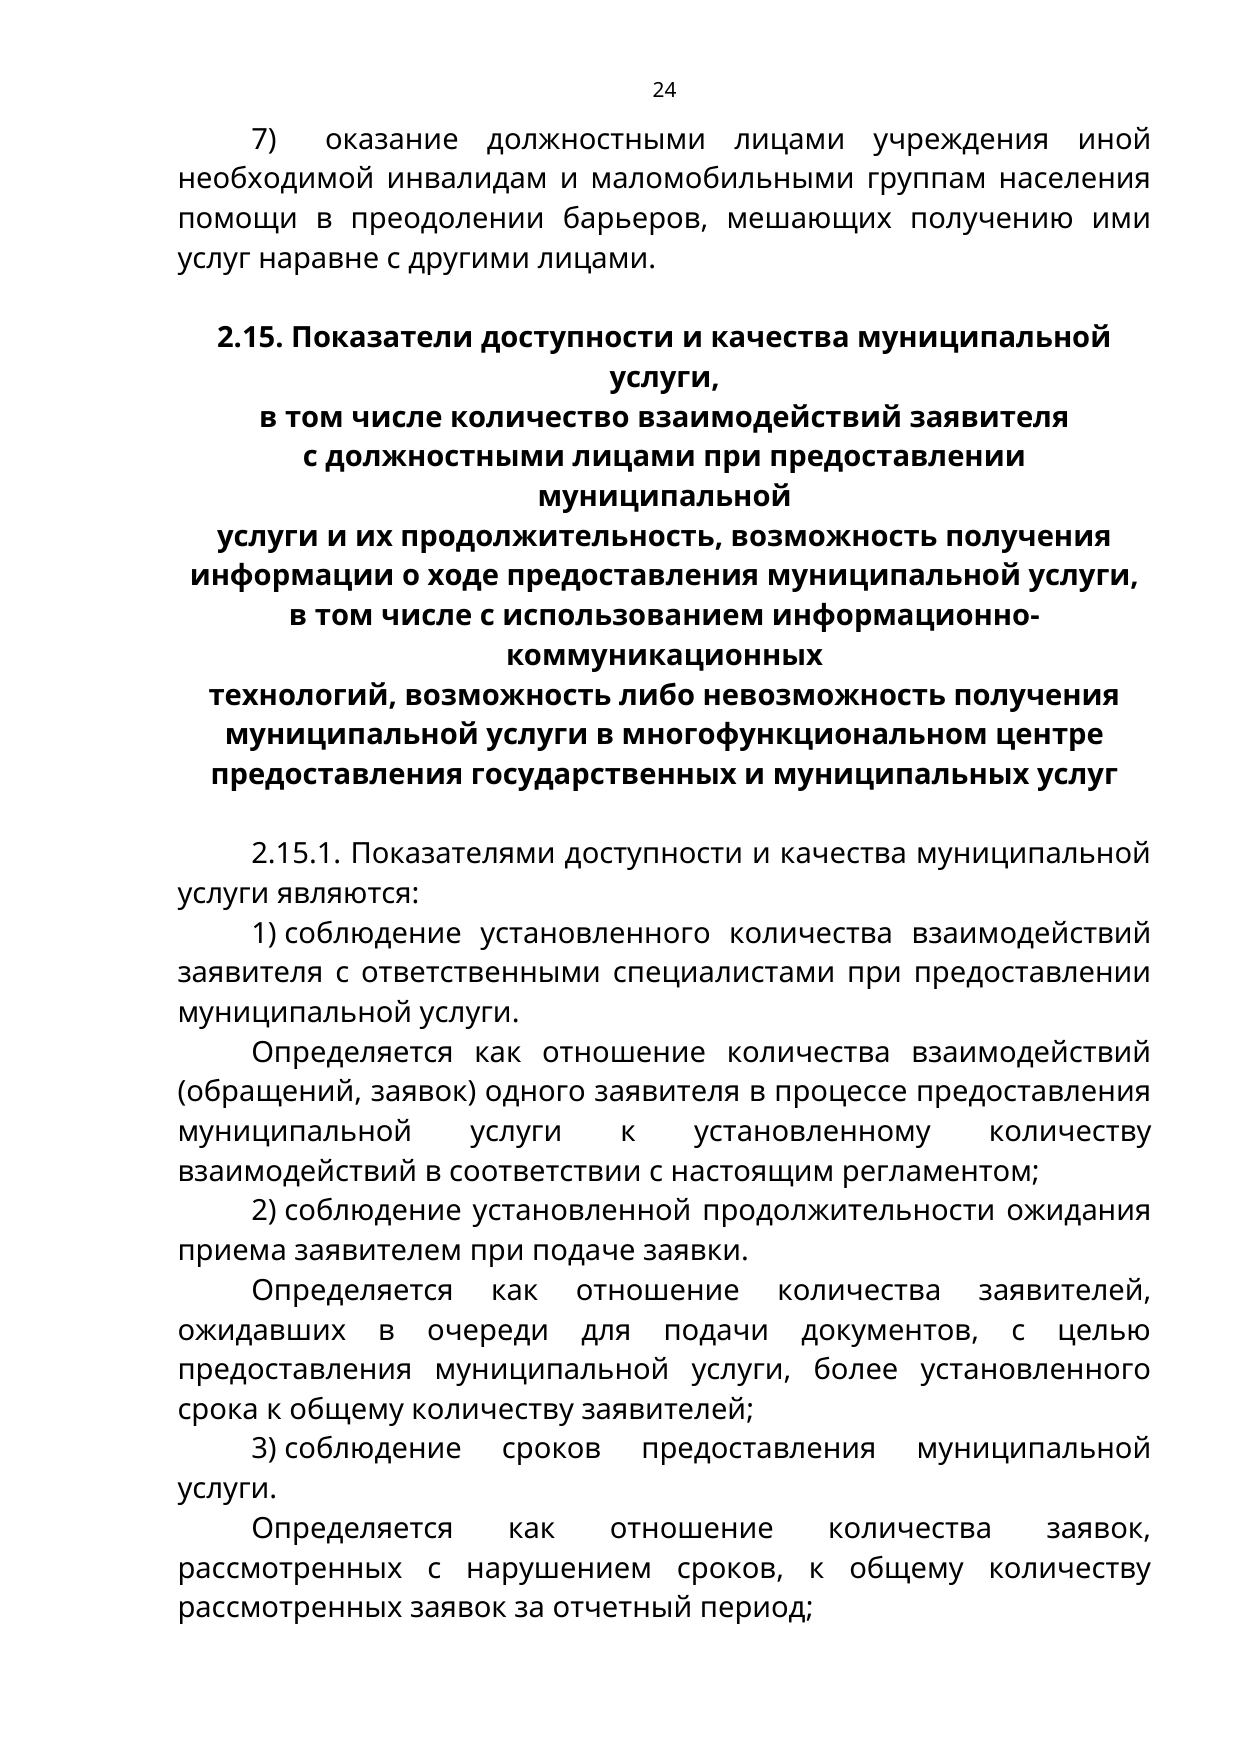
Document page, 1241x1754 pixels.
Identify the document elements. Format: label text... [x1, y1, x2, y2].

text 2.15. Показатели доступности и качества муниципальной услуги, [177, 317, 1152, 396]
text 3) соблюдение сроков предоставления муниципальной услуги. [177, 1428, 1152, 1507]
text в том числе количество взаимодействий заявителя [177, 396, 1152, 436]
text технологий, возможность либо невозможность получения [177, 674, 1152, 713]
text Определяется как отношение количества заявок, рассмотренных с нарушением сроков, к общему количеству рассмотренных заявок за отчетный период; [177, 1507, 1152, 1626]
text в том числе с использованием информационно-коммуникационных [177, 594, 1152, 674]
text с должностными лицами при предоставлении муниципальной [177, 436, 1152, 515]
list оказание должностными лицами учреждения иной необходимой инвалидам и маломобильными группам населения помощи в преодолении барьеров, мешающих получению ими услуг наравне с другими лицами. [177, 118, 1152, 277]
text услуги и их продолжительность, возможность получения [177, 515, 1152, 555]
text предоставления государственных и муниципальных услуг [177, 753, 1152, 793]
text 2.15.1. Показателями доступности и качества муниципальной услуги являются: [177, 832, 1152, 912]
text 2) соблюдение установленной продолжительности ожидания приема заявителем при подаче заявки. [177, 1190, 1152, 1269]
text информации о ходе предоставления муниципальной услуги, [177, 555, 1152, 594]
text Определяется как отношение количества заявителей, ожидавших в очереди для подачи документов, с целью предоставления муниципальной услуги, более установленного срока к общему количеству заявителей; [177, 1269, 1152, 1428]
text 1) соблюдение установленного количества взаимодействий заявителя с ответственными специалистами при предоставлении муниципальной услуги. [177, 912, 1152, 1031]
text муниципальной услуги в многофункциональном центре [177, 713, 1152, 753]
text Определяется как отношение количества взаимодействий (обращений, заявок) одного заявителя в процессе предоставления муниципальной услуги к установленному количеству взаимодействий в соответствии с настоящим регламентом; [177, 1031, 1152, 1190]
